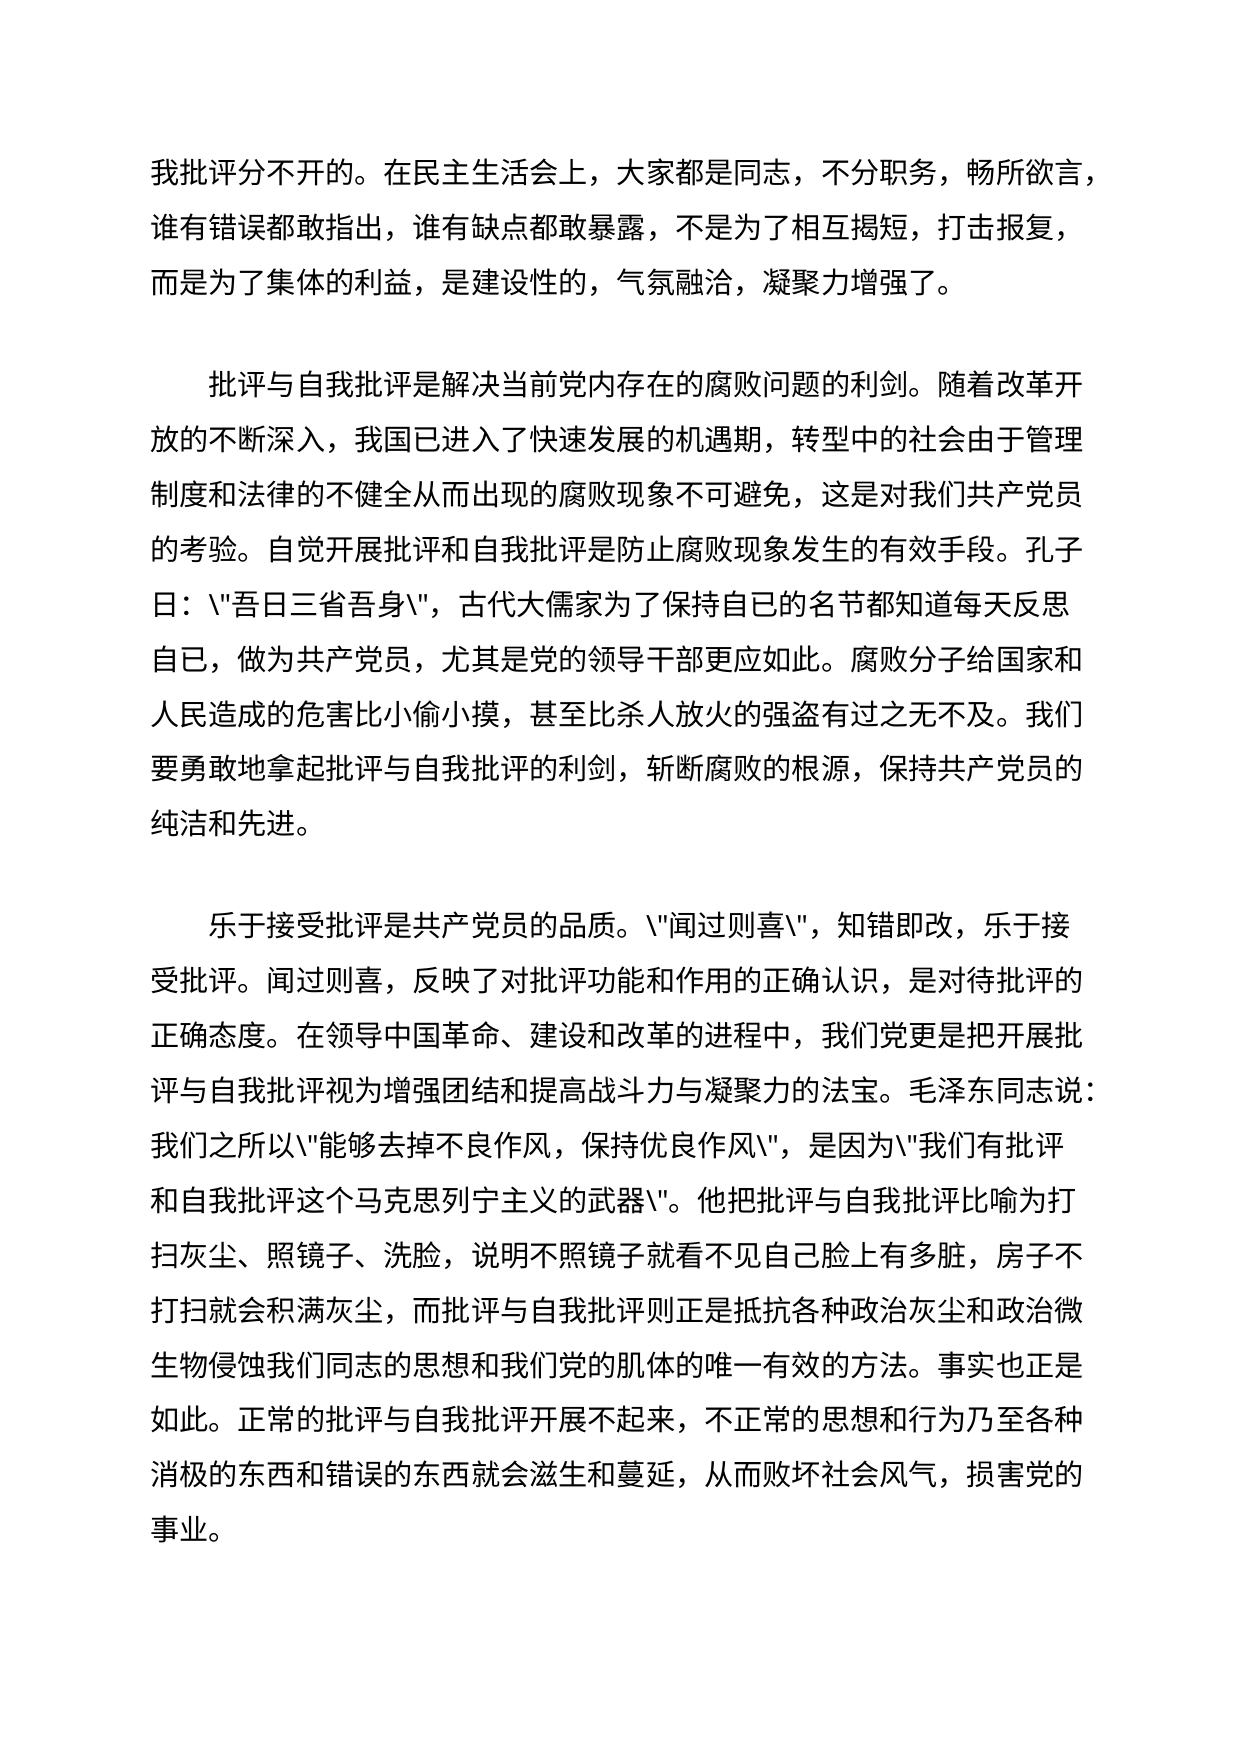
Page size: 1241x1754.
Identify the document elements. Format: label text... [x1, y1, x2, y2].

text 批评与自我批评是解决当前党内存在的腐败问题的利剑。随着改革开放的不断深入，我国已进入了快速发展的机遇期，转型中的社会由于管理制度和法律的不健全从而出现的腐败现象不可避免，这是对我们共产党员的考验。自觉开展批评和自我批评是防止腐败现象发生的有效手段。孔子日：\"吾日三省吾身\"，古代大儒家为了保持自已的名节都知道每天反思自已，做为共产党员，尤其是党的领导干部更应如此。腐败分子给国家和人民造成的危害比小偷小摸，甚至比杀人放火的强盗有过之无不及。我们要勇敢地拿起批评与自我批评的利剑，斩断腐败的根源，保持共产党员的纯洁和先进。 [150, 362, 1090, 843]
text 乐于接受批评是共产党员的品质。\"闻过则喜\"，知错即改，乐于接受批评。闻过则喜，反映了对批评功能和作用的正确认识，是对待批评的正确态度。在领导中国革命、建设和改革的进程中，我们党更是把开展批评与自我批评视为增强团结和提高战斗力与凝聚力的法宝。毛泽东同志说：我们之所以\"能够去掉不良作风，保持优良作风\"，是因为\"我们有批评和自我批评这个马克思列宁主义的武器\"。他把批评与自我批评比喻为打扫灰尘、照镜子、洗脸，说明不照镜子就看不见自己脸上有多脏，房子不打扫就会积满灰尘，而批评与自我批评则正是抵抗各种政治灰尘和政治微生物侵蚀我们同志的思想和我们党的肌体的唯一有效的方法。事实也正是如此。正常的批评与自我批评开展不起来，不正常的思想和行为乃至各种消极的东西和错误的东西就会滋生和蔓延，从而败坏社会风气，损害党的事业。 [150, 903, 1090, 1549]
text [150, 150, 1090, 302]
